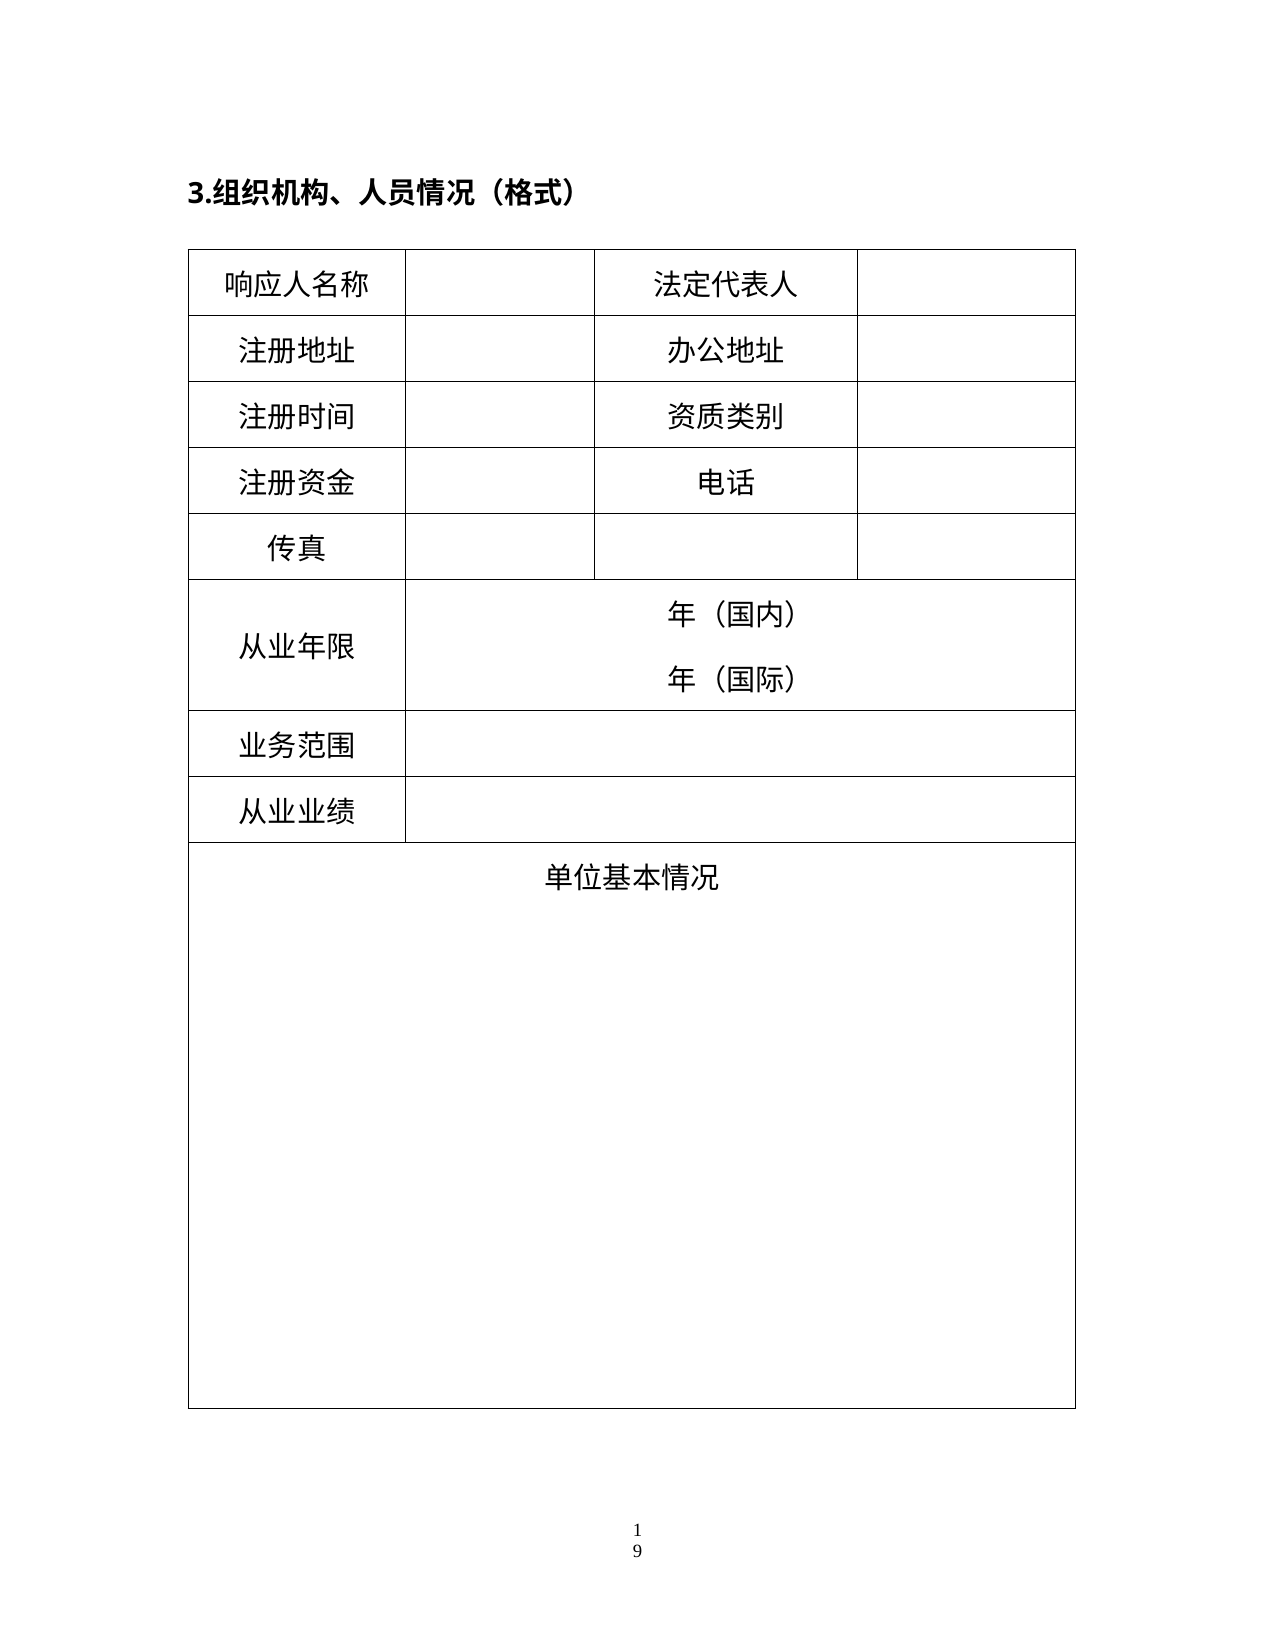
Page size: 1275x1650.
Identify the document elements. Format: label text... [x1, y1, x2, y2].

table_cell 传真 [189, 514, 405, 579]
table_cell [858, 316, 1075, 381]
table_cell [406, 382, 594, 447]
table_header [858, 250, 1075, 315]
table_cell [858, 448, 1075, 513]
table_cell 注册地址 [189, 316, 405, 381]
table_cell 从业年限 [189, 580, 405, 710]
table_cell [406, 711, 1075, 776]
table_cell [406, 316, 594, 381]
table_cell 业务范围 [189, 711, 405, 776]
table_cell [858, 382, 1075, 447]
table_cell 电话 [595, 448, 857, 513]
table_cell 单位基本情况 [189, 843, 1075, 1408]
table_header 响应人名称 [189, 250, 405, 315]
table_cell 办公地址 [595, 316, 857, 381]
text 3.组织机构、人员情况（格式） [187, 159, 1087, 224]
table_cell [406, 448, 594, 513]
table_cell [858, 514, 1075, 579]
table_header [406, 250, 594, 315]
table_cell 资质类别 [595, 382, 857, 447]
table_cell 年（国内） 年（国际） [406, 580, 1075, 710]
table_cell 从业业绩 [189, 777, 405, 842]
table_cell [595, 514, 857, 579]
table_cell 注册资金 [189, 448, 405, 513]
table_cell 注册时间 [189, 382, 405, 447]
table_header 法定代表人 [595, 250, 857, 315]
table_cell [406, 514, 594, 579]
table_cell [406, 777, 1075, 842]
